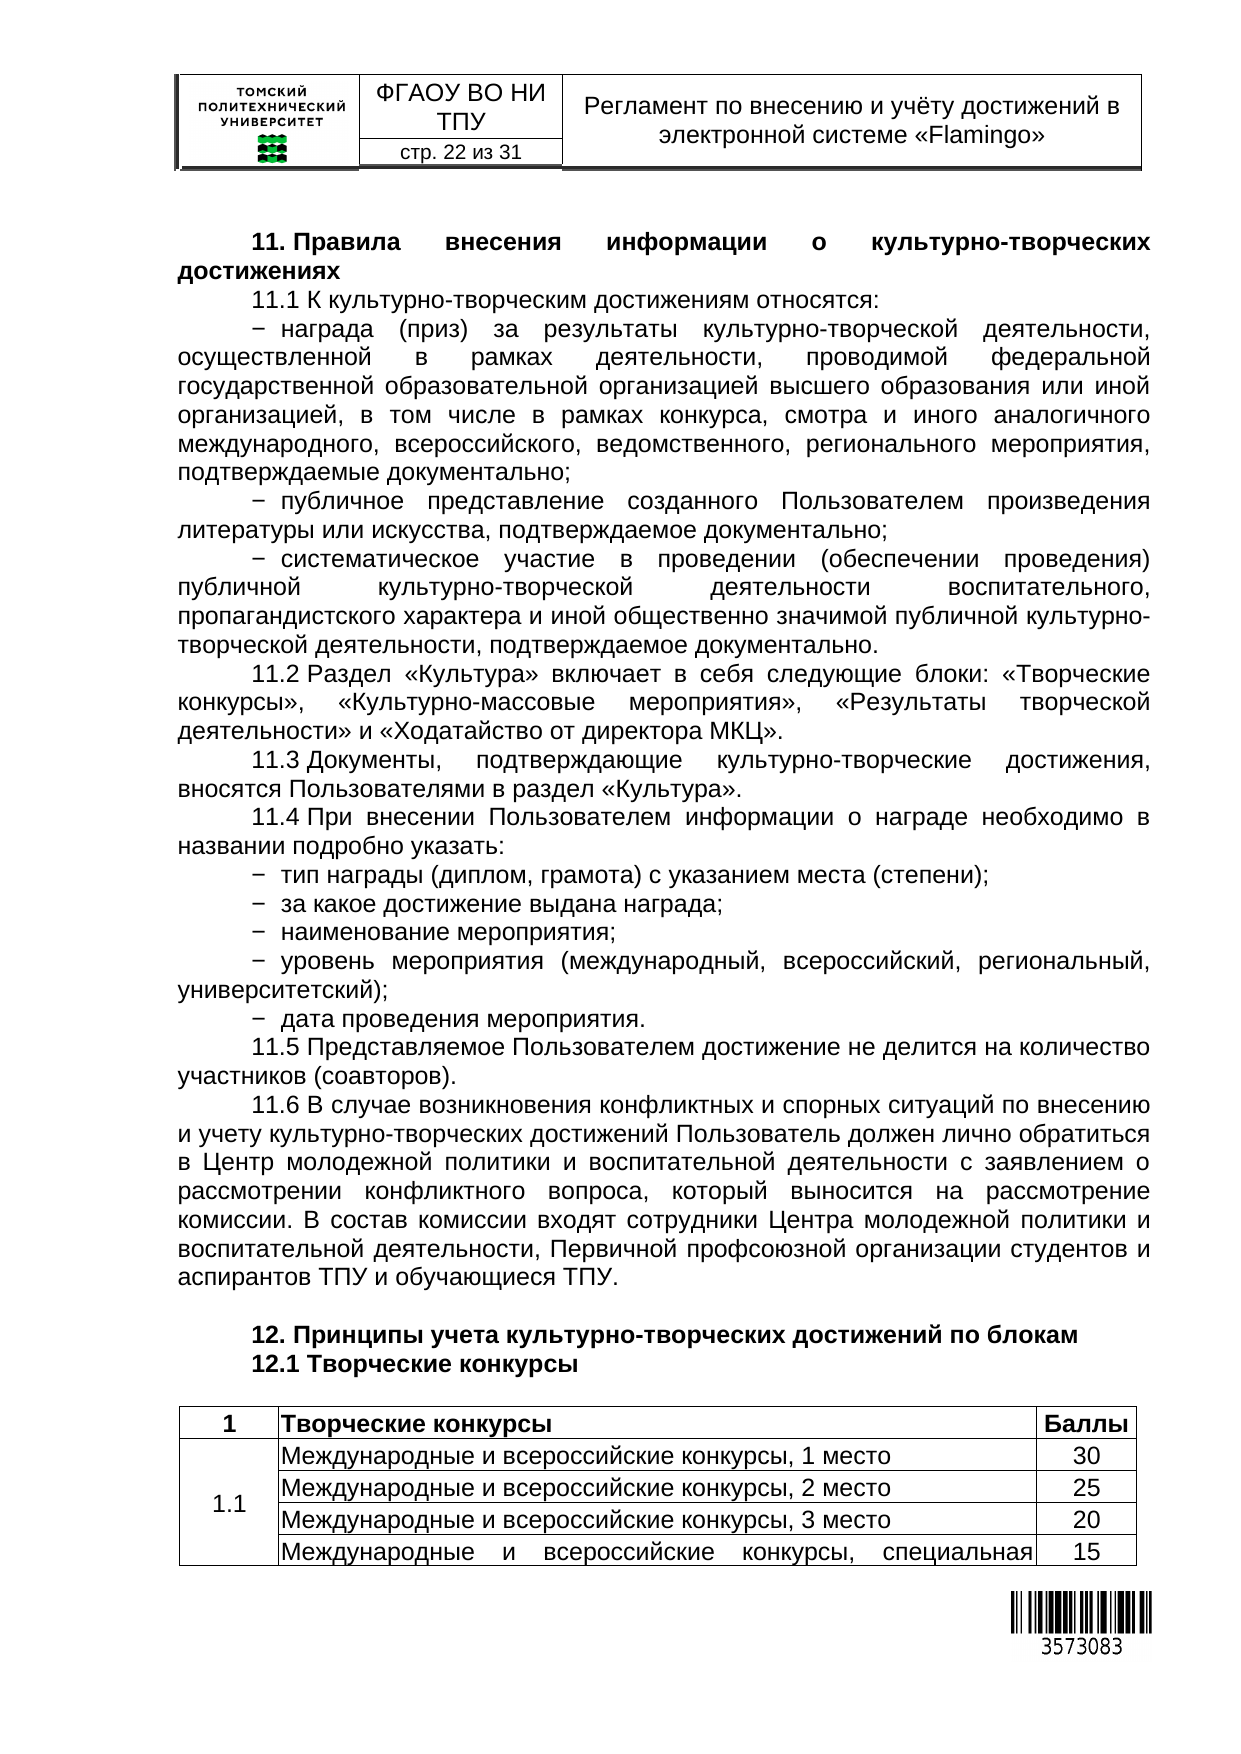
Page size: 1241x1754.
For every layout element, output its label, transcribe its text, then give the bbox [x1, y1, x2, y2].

subtitle 11. Правила внесения информации о культурно-творческих достижениях [177, 227, 1152, 285]
table_cell 15 [1037, 1535, 1136, 1565]
list систематическое участие в проведении (обеспечении проведения) публичной культурно-творческой деятельности воспитательного, пропагандистского характера и иной общественно значимой публичной культурно-творческой деятельности, подтверждаемое документально. [177, 543, 1152, 658]
table_cell 30 [1037, 1439, 1136, 1470]
text 11.4 При внесении Пользователем информации о награде необходимо в названии подробно указать: [177, 802, 1152, 860]
table_cell Международные и всероссийские конкурсы, специальная номинация [279, 1535, 1036, 1565]
table_cell Международные и всероссийские конкурсы, 1 место [279, 1439, 1036, 1470]
list за какое достижение выдана награда; [177, 888, 1152, 917]
text 11.5 Представляемое Пользователем достижение не делится на количество участников (соавторов). [177, 1032, 1152, 1090]
text 11.1 К культурно-творческим достижениям относятся: [177, 285, 1152, 313]
subtitle 12.1 Творческие конкурсы [177, 1348, 1152, 1377]
list дата проведения мероприятия. [177, 1003, 1152, 1032]
text 11.6 В случае возникновения конфликтных и спорных ситуаций по внесению и учету культурно-творческих достижений Пользователь должен лично обратиться в Центр молодежной политики и воспитательной деятельности с заявлением о рассмотрении конфликтного вопроса, который выносится на рассмотрение комиссии. В состав комиссии входят сотрудники Центра молодежной политики и воспитательной деятельности, Первичной профсоюзной организации студентов и аспирантов ТПУ и обучающиеся ТПУ. [177, 1090, 1152, 1291]
table_cell Международные и всероссийские конкурсы, 2 место [279, 1471, 1036, 1502]
list тип награды (диплом, грамота) с указанием места (степени); [177, 860, 1152, 888]
table_cell 25 [1037, 1471, 1136, 1502]
picture [1011, 1591, 1152, 1662]
text 11.3 Документы, подтверждающие культурно-творческие достижения, вносятся Пользователями в раздел «Культура». [177, 745, 1152, 802]
list награда (приз) за результаты культурно-творческой деятельности, осуществленной в рамках деятельности, проводимой федеральной государственной образовательной организацией высшего образования или иной организацией, в том числе в рамках конкурса, смотра и иного аналогичного международного, всероссийского, ведомственного, регионального мероприятия, подтверждаемые документально; [177, 313, 1152, 486]
list публичное представление созданного Пользователем произведения литературы или искусства, подтверждаемое документально; [177, 486, 1152, 543]
table_header 1 [180, 1407, 278, 1438]
list уровень мероприятия (международный, всероссийский, региональный, университетский); [177, 946, 1152, 1003]
table_header Баллы [1037, 1407, 1136, 1438]
list наименование мероприятия; [177, 917, 1152, 946]
table_cell 1.1 [180, 1439, 278, 1565]
table_cell 20 [1037, 1503, 1136, 1533]
picture [188, 81, 350, 165]
table_header Творческие конкурсы [279, 1407, 1036, 1438]
text 11.2 Раздел «Культура» включает в себя следующие блоки: «Творческие конкурсы», «Культурно-массовые мероприятия», «Результаты творческой деятельности» и «Ходатайство от директора МКЦ». [177, 658, 1152, 745]
table_cell Международные и всероссийские конкурсы, 3 место [279, 1503, 1036, 1533]
subtitle 12. Принципы учета культурно-творческих достижений по блокам [177, 1320, 1152, 1348]
